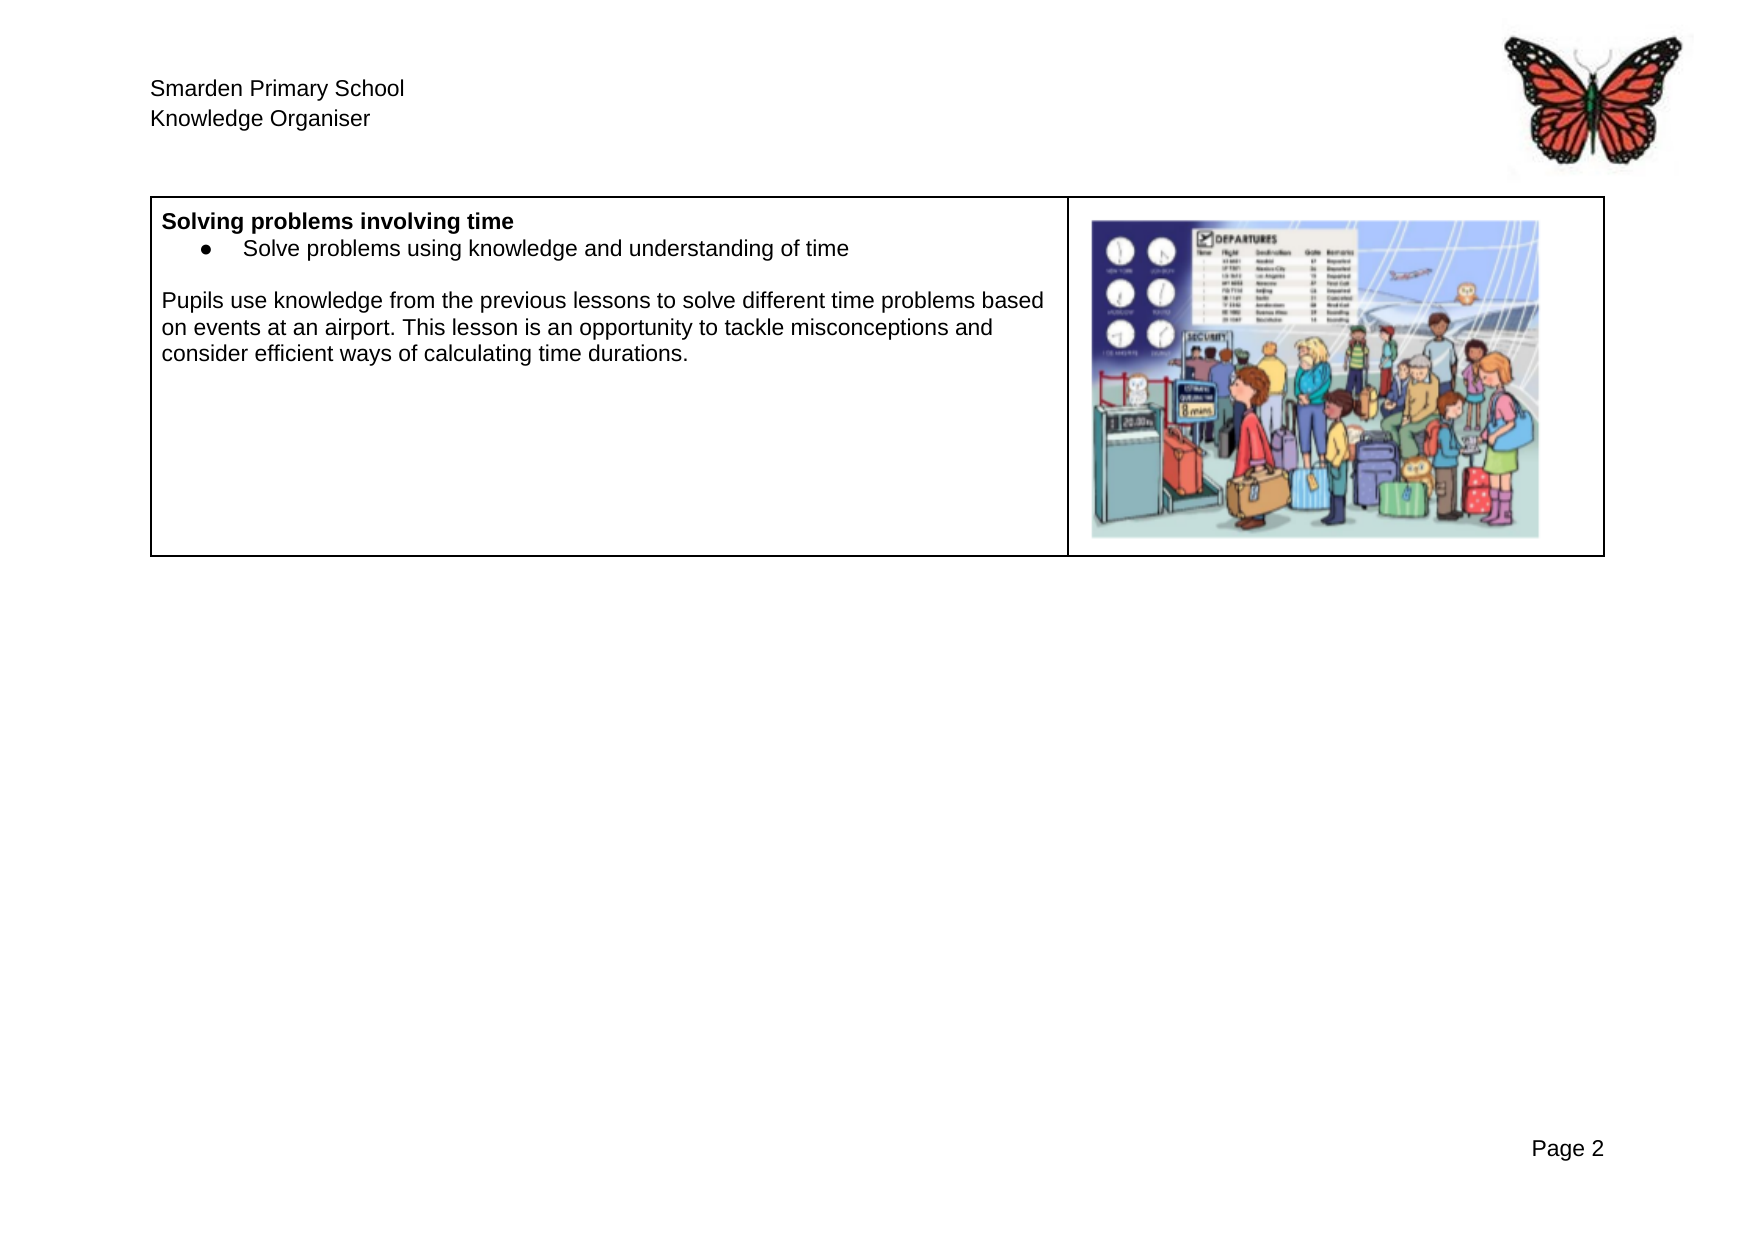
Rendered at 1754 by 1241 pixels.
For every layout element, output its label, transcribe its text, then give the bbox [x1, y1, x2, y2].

picture [1501, 18, 1694, 191]
table_cell Solving problems involving time Solve problems using knowledge and understanding of time Pupils use knowledge from the previous lessons to solve different time problems based on events at an airport. This lesson is an opportunity to tackle misconceptions and consider efficient ways of calculating time durations. [152, 198, 1067, 555]
picture [1078, 208, 1542, 545]
table_cell [1069, 198, 1603, 555]
